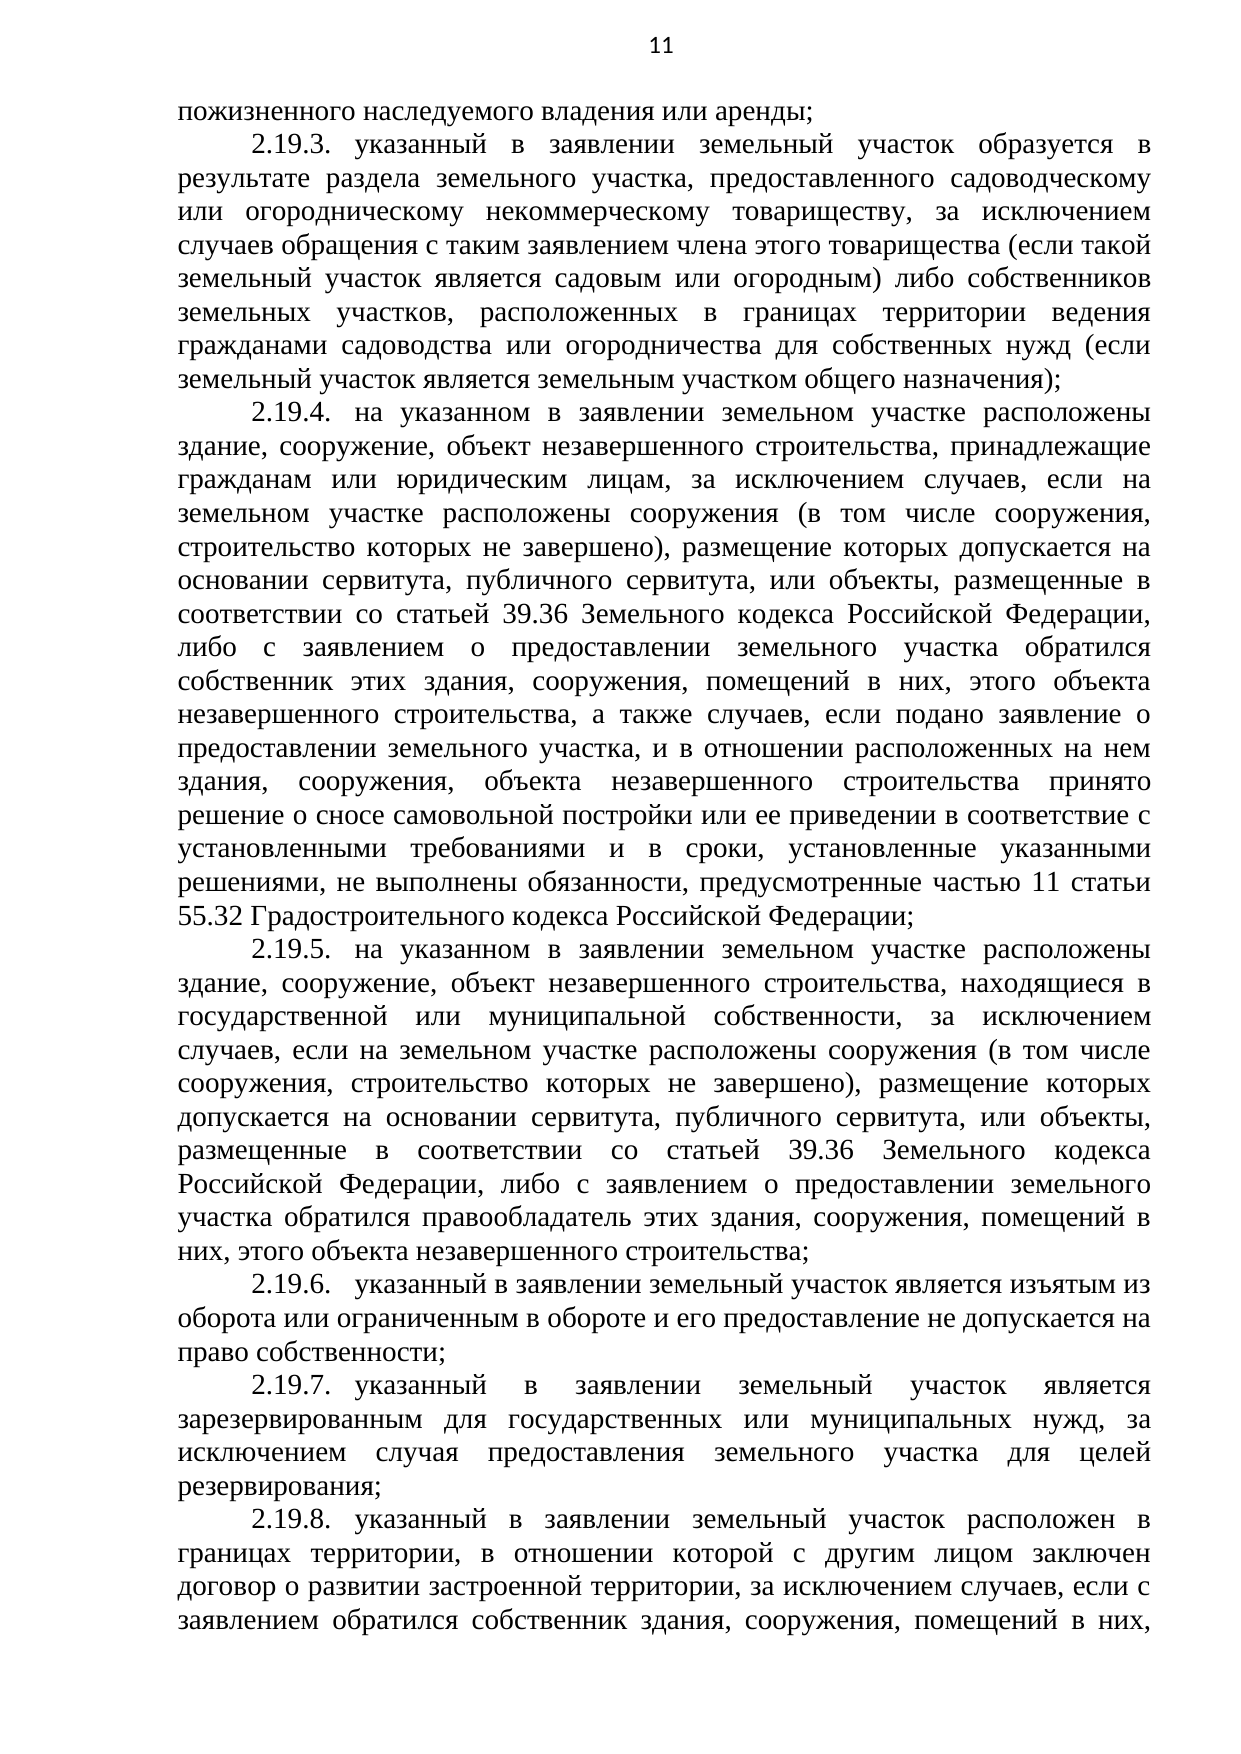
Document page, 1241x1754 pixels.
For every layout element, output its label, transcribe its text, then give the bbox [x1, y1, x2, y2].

text 2.19.4. на указанном в заявлении земельном участке расположены здание, сооружение, объект незавершенного строительства, принадлежащие гражданам или юридическим лицам, за исключением случаев, если на земельном участке расположены сооружения (в том числе сооружения, строительство которых не завершено), размещение которых допускается на основании сервитута, публичного сервитута, или объекты, размещенные в соответствии со статьей 39.36 Земельного кодекса Российской Федерации, либо с заявлением о предоставлении земельного участка обратился собственник этих здания, сооружения, помещений в них, этого объекта незавершенного строительства, а также случаев, если подано заявление о предоставлении земельного участка, и в отношении расположенных на нем здания, сооружения, объекта незавершенного строительства принято решение о сносе самовольной постройки или ее приведении в соответствие с установленными требованиями и в сроки, установленные указанными решениями, не выполнены обязанности, предусмотренные частью 11 статьи 55.32 Градостроительного кодекса Российской Федерации; [177, 394, 1152, 931]
text 2.19.3. указанный в заявлении земельный участок образуется в результате раздела земельного участка, предоставленного садоводческому или огородническому некоммерческому товариществу, за исключением случаев обращения с таким заявлением члена этого товарищества (если такой земельный участок является садовым или огородным) либо собственников земельных участков, расположенных в границах территории ведения гражданами садоводства или огородничества для собственных нужд (если земельный участок является земельным участком общего назначения); [177, 126, 1152, 394]
text 2.19.6. указанный в заявлении земельный участок является изъятым из оборота или ограниченным в обороте и его предоставление не допускается на право собственности; [177, 1267, 1152, 1367]
text 2.19.7. указанный в заявлении земельный участок является зарезервированным для государственных или муниципальных нужд, за исключением случая предоставления земельного участка для целей резервирования; [177, 1367, 1152, 1501]
text 2.19.5. на указанном в заявлении земельном участке расположены здание, сооружение, объект незавершенного строительства, находящиеся в государственной или муниципальной собственности, за исключением случаев, если на земельном участке расположены сооружения (в том числе сооружения, строительство которых не завершено), размещение которых допускается на основании сервитута, публичного сервитута, или объекты, размещенные в соответствии со статьей 39.36 Земельного кодекса Российской Федерации, либо с заявлением о предоставлении земельного участка обратился правообладатель этих здания, сооружения, помещений в них, этого объекта незавершенного строительства; [177, 931, 1152, 1267]
